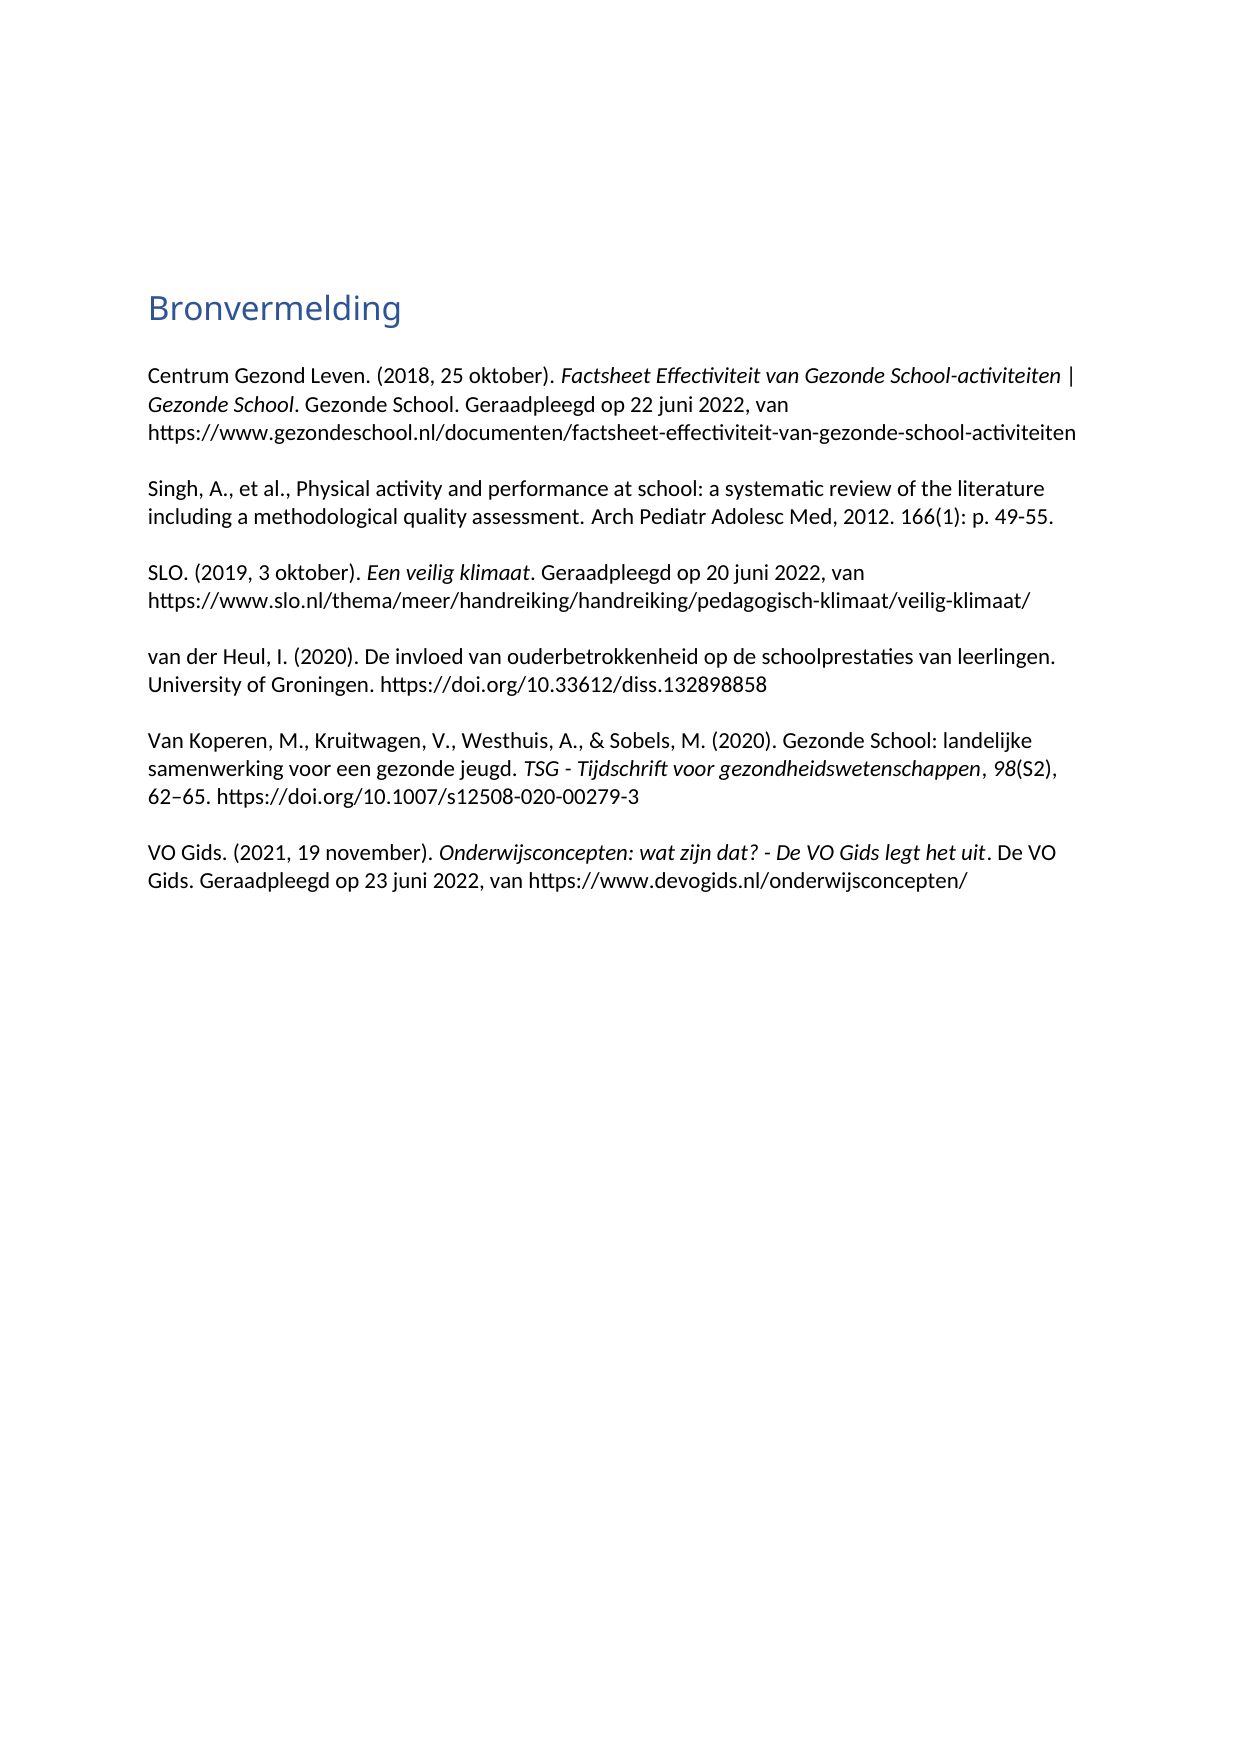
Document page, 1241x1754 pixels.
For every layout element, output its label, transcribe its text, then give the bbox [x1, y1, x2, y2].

text van der Heul, I. (2020). De invloed van ouderbetrokkenheid op de schoolprestaties van leerlingen. University of Groningen. https://doi.org/10.33612/diss.132898858 [148, 642, 1093, 698]
subtitle Bronvermelding [148, 285, 1093, 330]
text Van Koperen, M., Kruitwagen, V., Westhuis, A., & Sobels, M. (2020). Gezonde School: landelijke samenwerking voor een gezonde jeugd. TSG - Tijdschrift voor gezondheidswetenschappen, 98(S2), 62–65. https://doi.org/10.1007/s12508-020-00279-3 [148, 726, 1093, 810]
text Centrum Gezond Leven. (2018, 25 oktober). Factsheet Effectiviteit van Gezonde School-activiteiten | Gezonde School. Gezonde School. Geraadpleegd op 22 juni 2022, van https://www.gezondeschool.nl/documenten/factsheet-effectiviteit-van-gezonde-school-activiteiten [148, 362, 1093, 446]
text SLO. (2019, 3 oktober). Een veilig klimaat. Geraadpleegd op 20 juni 2022, van https://www.slo.nl/thema/meer/handreiking/handreiking/pedagogisch-klimaat/veilig-klimaat/ [148, 558, 1093, 614]
text Singh, A., et al., Physical activity and performance at school: a systematic review of the literature including a methodological quality assessment. Arch Pediatr Adolesc Med, 2012. 166(1): p. 49-55. [148, 474, 1093, 530]
text VO Gids. (2021, 19 november). Onderwijsconcepten: wat zijn dat? - De VO Gids legt het uit. De VO Gids. Geraadpleegd op 23 juni 2022, van https://www.devogids.nl/onderwijsconcepten/ [148, 838, 1093, 894]
